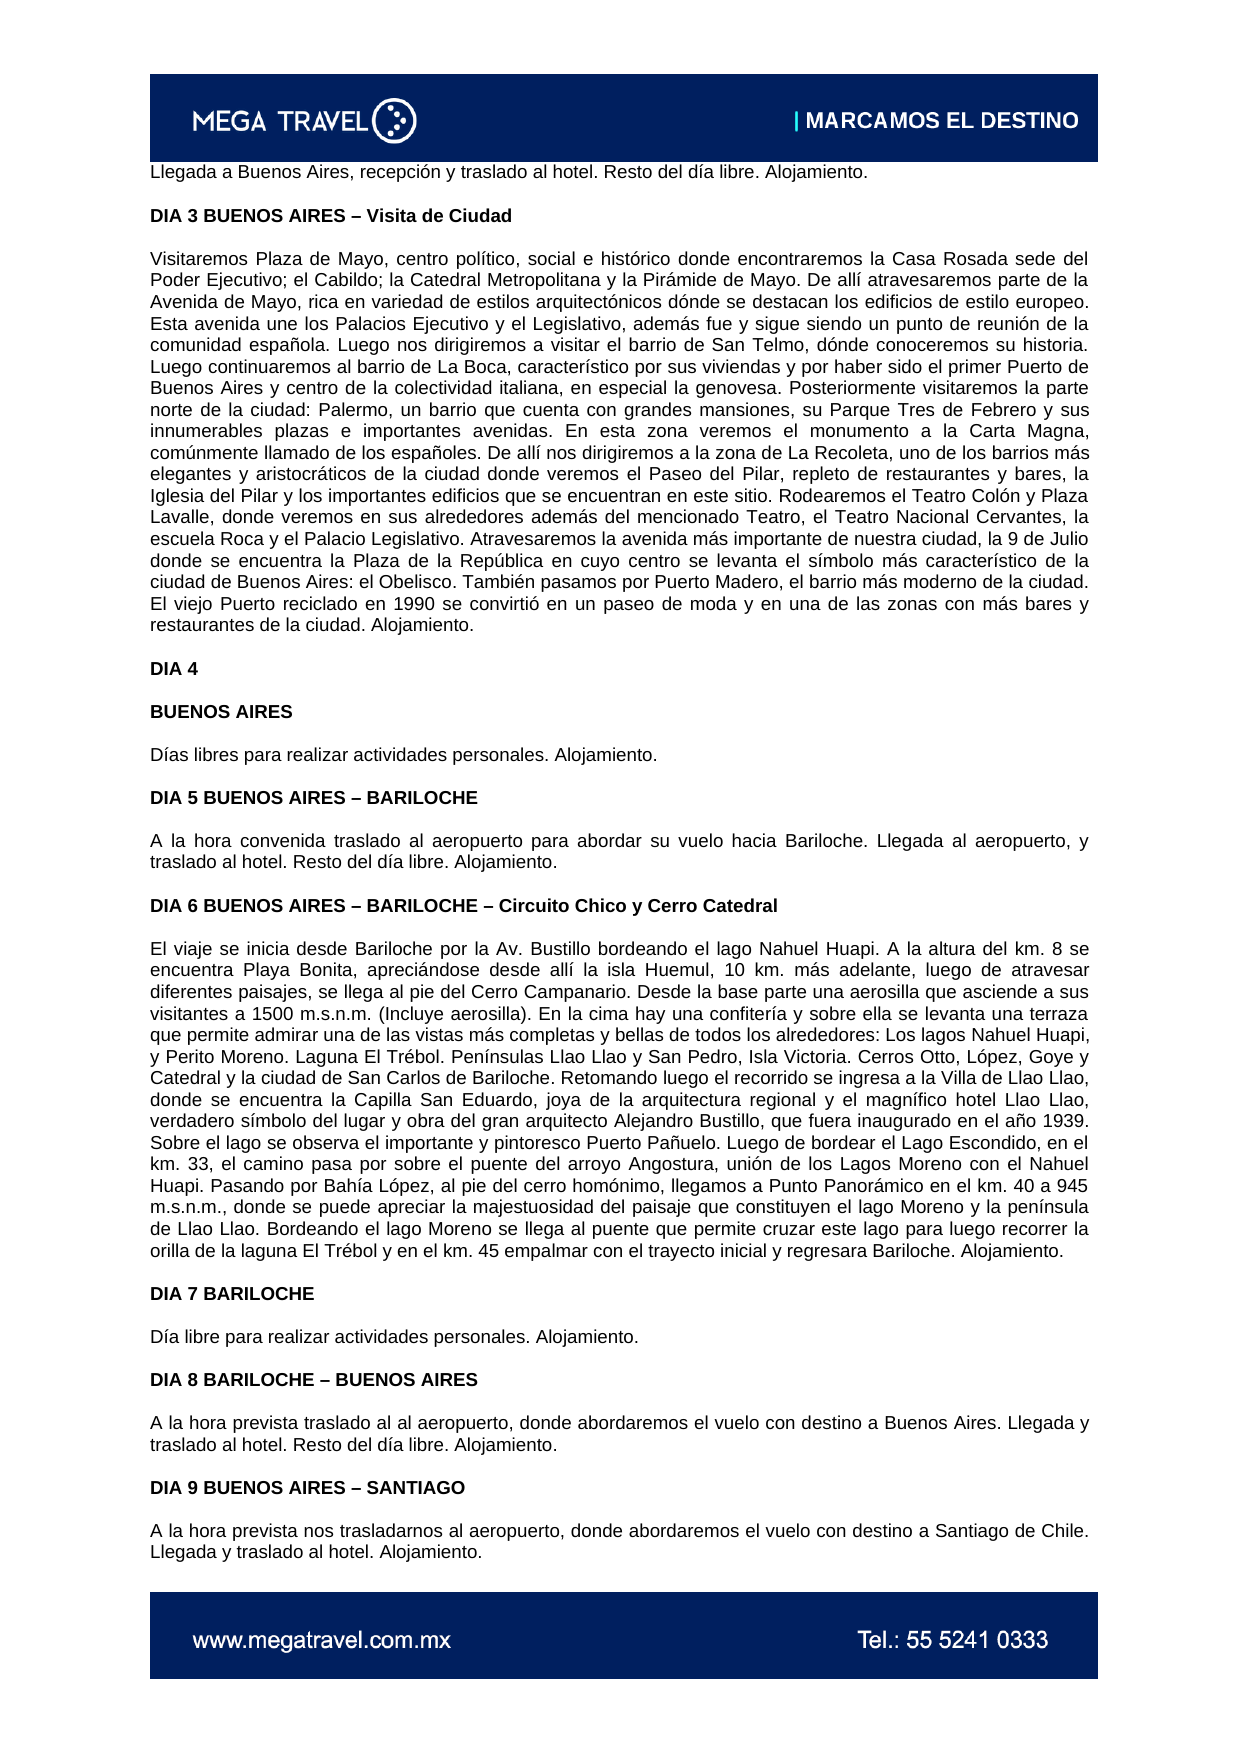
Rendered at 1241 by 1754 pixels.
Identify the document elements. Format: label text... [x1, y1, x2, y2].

text DIA 7 BARILOCHE [150, 1283, 1090, 1304]
text DIA 6 BUENOS AIRES – BARILOCHE – Circuito Chico y Cerro Catedral [150, 894, 1090, 916]
picture [150, 1592, 1098, 1679]
text DIA 9 BUENOS AIRES – SANTIAGO [150, 1477, 1090, 1498]
text Visitaremos Plaza de Mayo, centro político, social e histórico donde encontraremos la Casa Rosada sede del Poder Ejecutivo; el Cabildo; la Catedral Metropolitana y la Pirámide de Mayo. De allí atravesaremos parte de la Avenida de Mayo, rica en variedad de estilos arquitectónicos dónde se destacan los edificios de estilo europeo. Esta avenida une los Palacios Ejecutivo y el Legislativo, además fue y sigue siendo un punto de reunión de la comunidad española. Luego nos dirigiremos a visitar el barrio de San Telmo, dónde conoceremos su historia. Luego continuaremos al barrio de La Boca, característico por sus viviendas y por haber sido el primer Puerto de Buenos Aires y centro de la colectividad italiana, en especial la genovesa. Posteriormente visitaremos la parte norte de la ciudad: Palermo, un barrio que cuenta con grandes mansiones, su Parque Tres de Febrero y sus innumerables plazas e importantes avenidas. En esta zona veremos el monumento a la Carta Magna, comúnmente llamado de los españoles. De allí nos dirigiremos a la zona de La Recoleta, uno de los barrios más elegantes y aristocráticos de la ciudad donde veremos el Paseo del Pilar, repleto de restaurantes y bares, la Iglesia del Pilar y los importantes edificios que se encuentran en este sitio. Rodearemos el Teatro Colón y Plaza Lavalle, donde veremos en sus alrededores además del mencionado Teatro, el Teatro Nacional Cervantes, la escuela Roca y el Palacio Legislativo. Atravesaremos la avenida más importante de nuestra ciudad, la 9 de Julio donde se encuentra la Plaza de la República en cuyo centro se levanta el símbolo más característico de la ciudad de Buenos Aires: el Obelisco. También pasamos por Puerto Madero, el barrio más moderno de la ciudad. El viejo Puerto reciclado en 1990 se convirtió en un paseo de moda y en una de las zonas con más bares y restaurantes de la ciudad. Alojamiento. [150, 248, 1090, 636]
text Días libres para realizar actividades personales. Alojamiento. [150, 743, 1090, 765]
text DIA 4 [150, 657, 1090, 679]
text Llegada a Buenos Aires, recepción y traslado al hotel. Resto del día libre. Alojamiento. [150, 161, 1090, 183]
text DIA 8 BARILOCHE – BUENOS AIRES [150, 1369, 1090, 1390]
text DIA 5 BUENOS AIRES – BARILOCHE [150, 787, 1090, 808]
picture [150, 74, 1098, 162]
text DIA 3 BUENOS AIRES – Visita de Ciudad [150, 204, 1090, 226]
text El viaje se inicia desde Bariloche por la Av. Bustillo bordeando el lago Nahuel Huapi. A la altura del km. 8 se encuentra Playa Bonita, apreciándose desde allí la isla Huemul, 10 km. más adelante, luego de atravesar diferentes paisajes, se llega al pie del Cerro Campanario. Desde la base parte una aerosilla que asciende a sus visitantes a 1500 m.s.n.m. (Incluye aerosilla). En la cima hay una confitería y sobre ella se levanta una terraza que permite admirar una de las vistas más completas y bellas de todos los alrededores: Los lagos Nahuel Huapi, y Perito Moreno. Laguna El Trébol. Penínsulas Llao Llao y San Pedro, Isla Victoria. Cerros Otto, López, Goye y Catedral y la ciudad de San Carlos de Bariloche. Retomando luego el recorrido se ingresa a la Villa de Llao Llao, donde se encuentra la Capilla San Eduardo, joya de la arquitectura regional y el magnífico hotel Llao Llao, verdadero símbolo del lugar y obra del gran arquitecto Alejandro Bustillo, que fuera inaugurado en el año 1939. Sobre el lago se observa el importante y pintoresco Puerto Pañuelo. Luego de bordear el Lago Escondido, en el km. 33, el camino pasa por sobre el puente del arroyo Angostura, unión de los Lagos Moreno con el Nahuel Huapi. Pasando por Bahía López, al pie del cerro homónimo, llegamos a Punto Panorámico en el km. 40 a 945 m.s.n.m., donde se puede apreciar la majestuosidad del paisaje que constituyen el lago Moreno y la península de Llao Llao. Bordeando el lago Moreno se llega al puente que permite cruzar este lago para luego recorrer la orilla de la laguna El Trébol y en el km. 45 empalmar con el trayecto inicial y regresara Bariloche. Alojamiento. [150, 938, 1090, 1261]
text BUENOS AIRES [150, 700, 1090, 722]
text A la hora prevista nos trasladarnos al aeropuerto, donde abordaremos el vuelo con destino a Santiago de Chile. Llegada y traslado al hotel. Alojamiento. [150, 1520, 1090, 1563]
text A la hora prevista traslado al al aeropuerto, donde abordaremos el vuelo con destino a Buenos Aires. Llegada y traslado al hotel. Resto del día libre. Alojamiento. [150, 1412, 1090, 1455]
text A la hora convenida traslado al aeropuerto para abordar su vuelo hacia Bariloche. Llegada al aeropuerto, y traslado al hotel. Resto del día libre. Alojamiento. [150, 830, 1090, 873]
text Día libre para realizar actividades personales. Alojamiento. [150, 1326, 1090, 1347]
